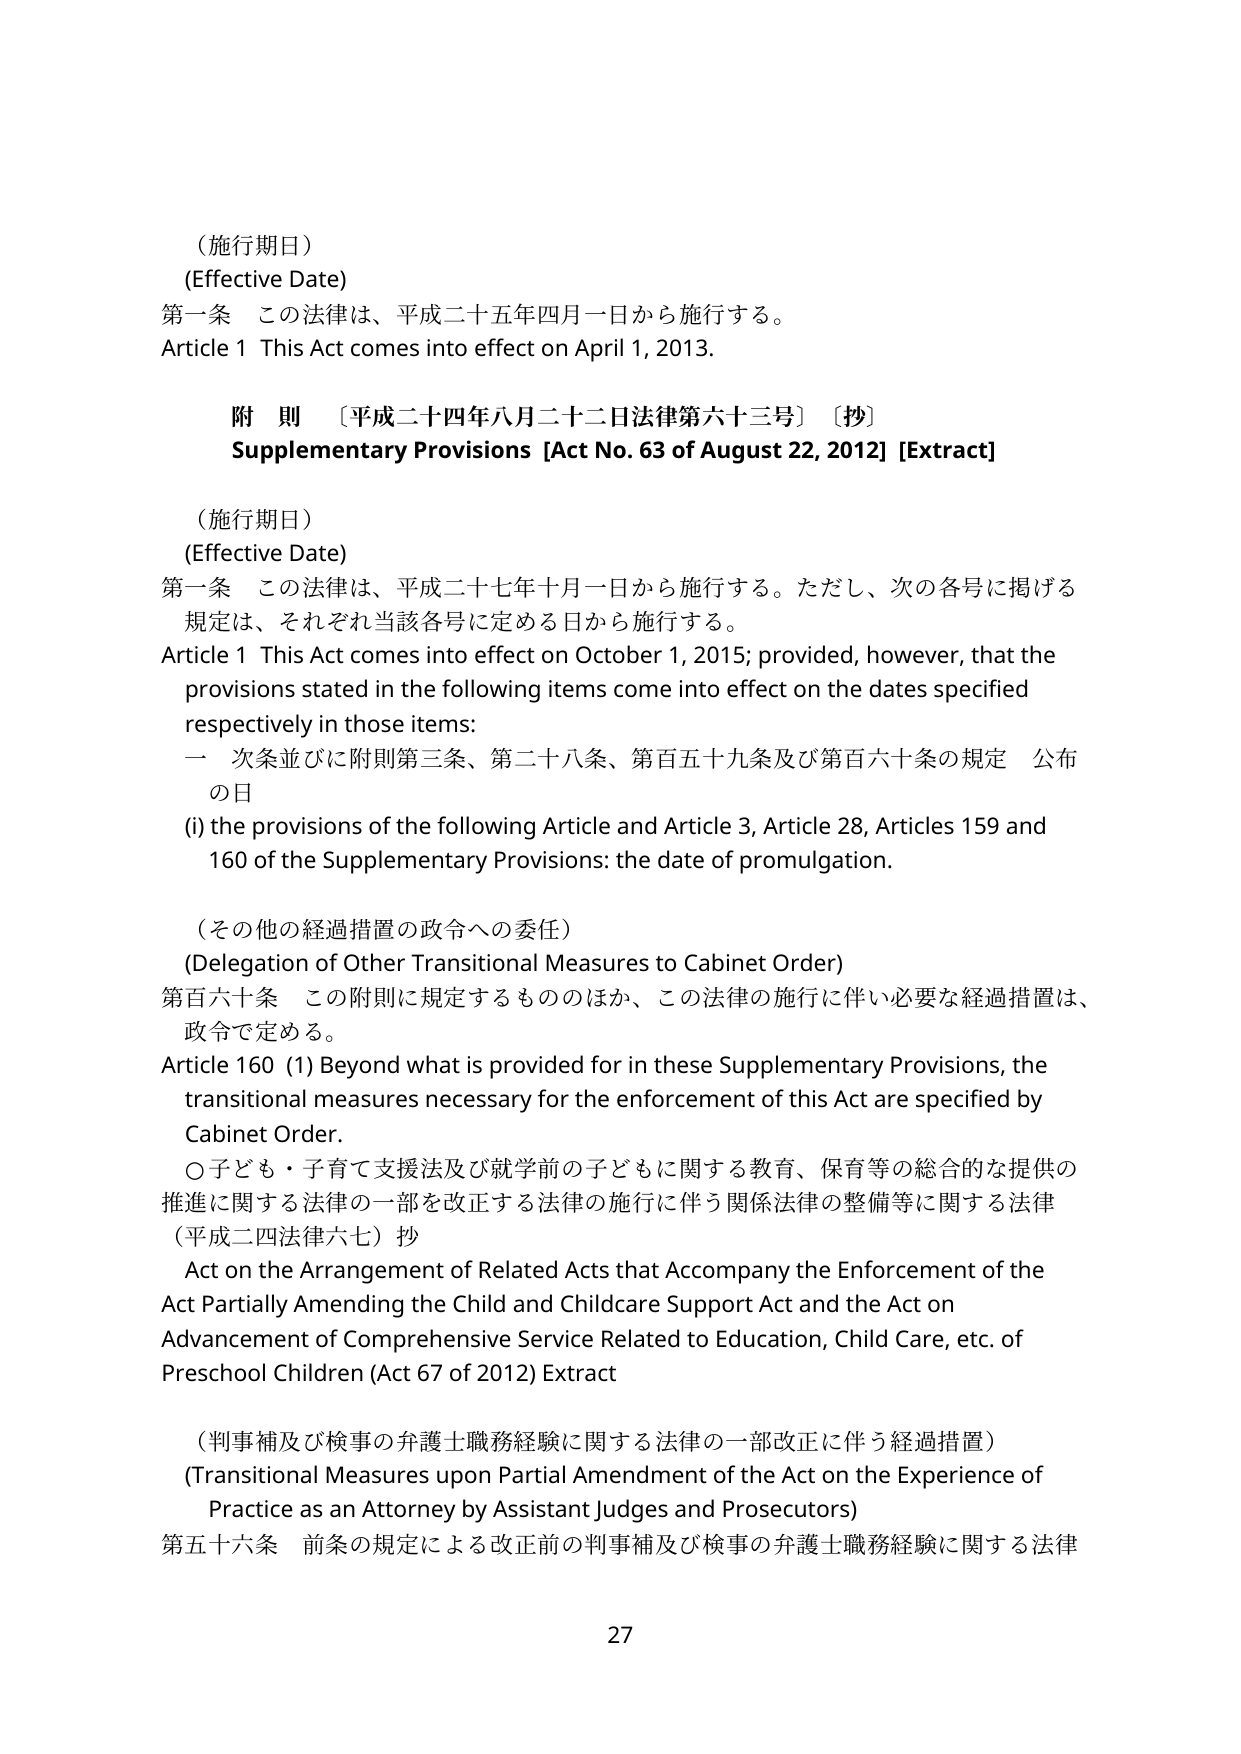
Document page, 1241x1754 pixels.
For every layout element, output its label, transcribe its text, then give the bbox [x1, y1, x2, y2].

text (Effective Date) [184, 262, 1079, 296]
text (Delegation of Other Transitional Measures to Cabinet Order) [184, 945, 1079, 979]
text （施行期日） [184, 501, 1079, 535]
text 附 則 〔平成二十四年八月二十二日法律第六十三号〕〔抄〕 [230, 399, 1079, 433]
text （施行期日） [184, 228, 1079, 262]
text Supplementary Provisions [Act No. 63 of August 22, 2012] [Extract] [230, 433, 1079, 467]
text 第一条 この法律は、平成二十七年十月一日から施行する。ただし、次の各号に掲げる規定は、それぞれ当該各号に定める日から施行する。 [161, 569, 1079, 638]
text 第百六十条 この附則に規定するもののほか、この法律の施行に伴い必要な経過措置は、政令で定める。 [161, 979, 1079, 1048]
text Article 1 This Act comes into effect on April 1, 2013. [161, 330, 1079, 364]
text 一 次条並びに附則第三条、第二十八条、第百五十九条及び第百六十条の規定 公布の日 [184, 740, 1079, 809]
text (Effective Date) [184, 535, 1079, 569]
text Article 160 (1) Beyond what is provided for in these Supplementary Provisions, the transitional measures necessary for the enforcement of this Act are specified by Cabinet Order. [161, 1048, 1079, 1150]
text (Transitional Measures upon Partial Amendment of the Act on the Experience of Practice as an Attorney by Assistant Judges and Prosecutors) [184, 1458, 1079, 1526]
text (i) the provisions of the following Article and Article 3, Article 28, Articles 159 and 160 of the Supplementary Provisions: the date of promulgation. [184, 809, 1079, 877]
text Act on the Arrangement of Related Acts that Accompany the Enforcement of the Act Partially Amending the Child and Childcare Support Act and the Act on Advancement of Comprehensive Service Related to Education, Child Care, etc. of Preschool Children (Act 67 of 2012) Extract [161, 1253, 1079, 1389]
text Article 1 This Act comes into effect on October 1, 2015; provided, however, that the provisions stated in the following items come into effect on the dates specified respectively in those items: [161, 638, 1079, 740]
text （判事補及び検事の弁護士職務経験に関する法律の一部改正に伴う経過措置） [184, 1424, 1079, 1458]
text ○子ども・子育て支援法及び就学前の子どもに関する教育、保育等の総合的な提供の推進に関する法律の一部を改正する法律の施行に伴う関係法律の整備等に関する法律（平成二四法律六七）抄 [161, 1150, 1079, 1253]
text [161, 1526, 1079, 1560]
text 第一条 この法律は、平成二十五年四月一日から施行する。 [161, 296, 1079, 330]
text （その他の経過措置の政令への委任） [184, 911, 1079, 945]
